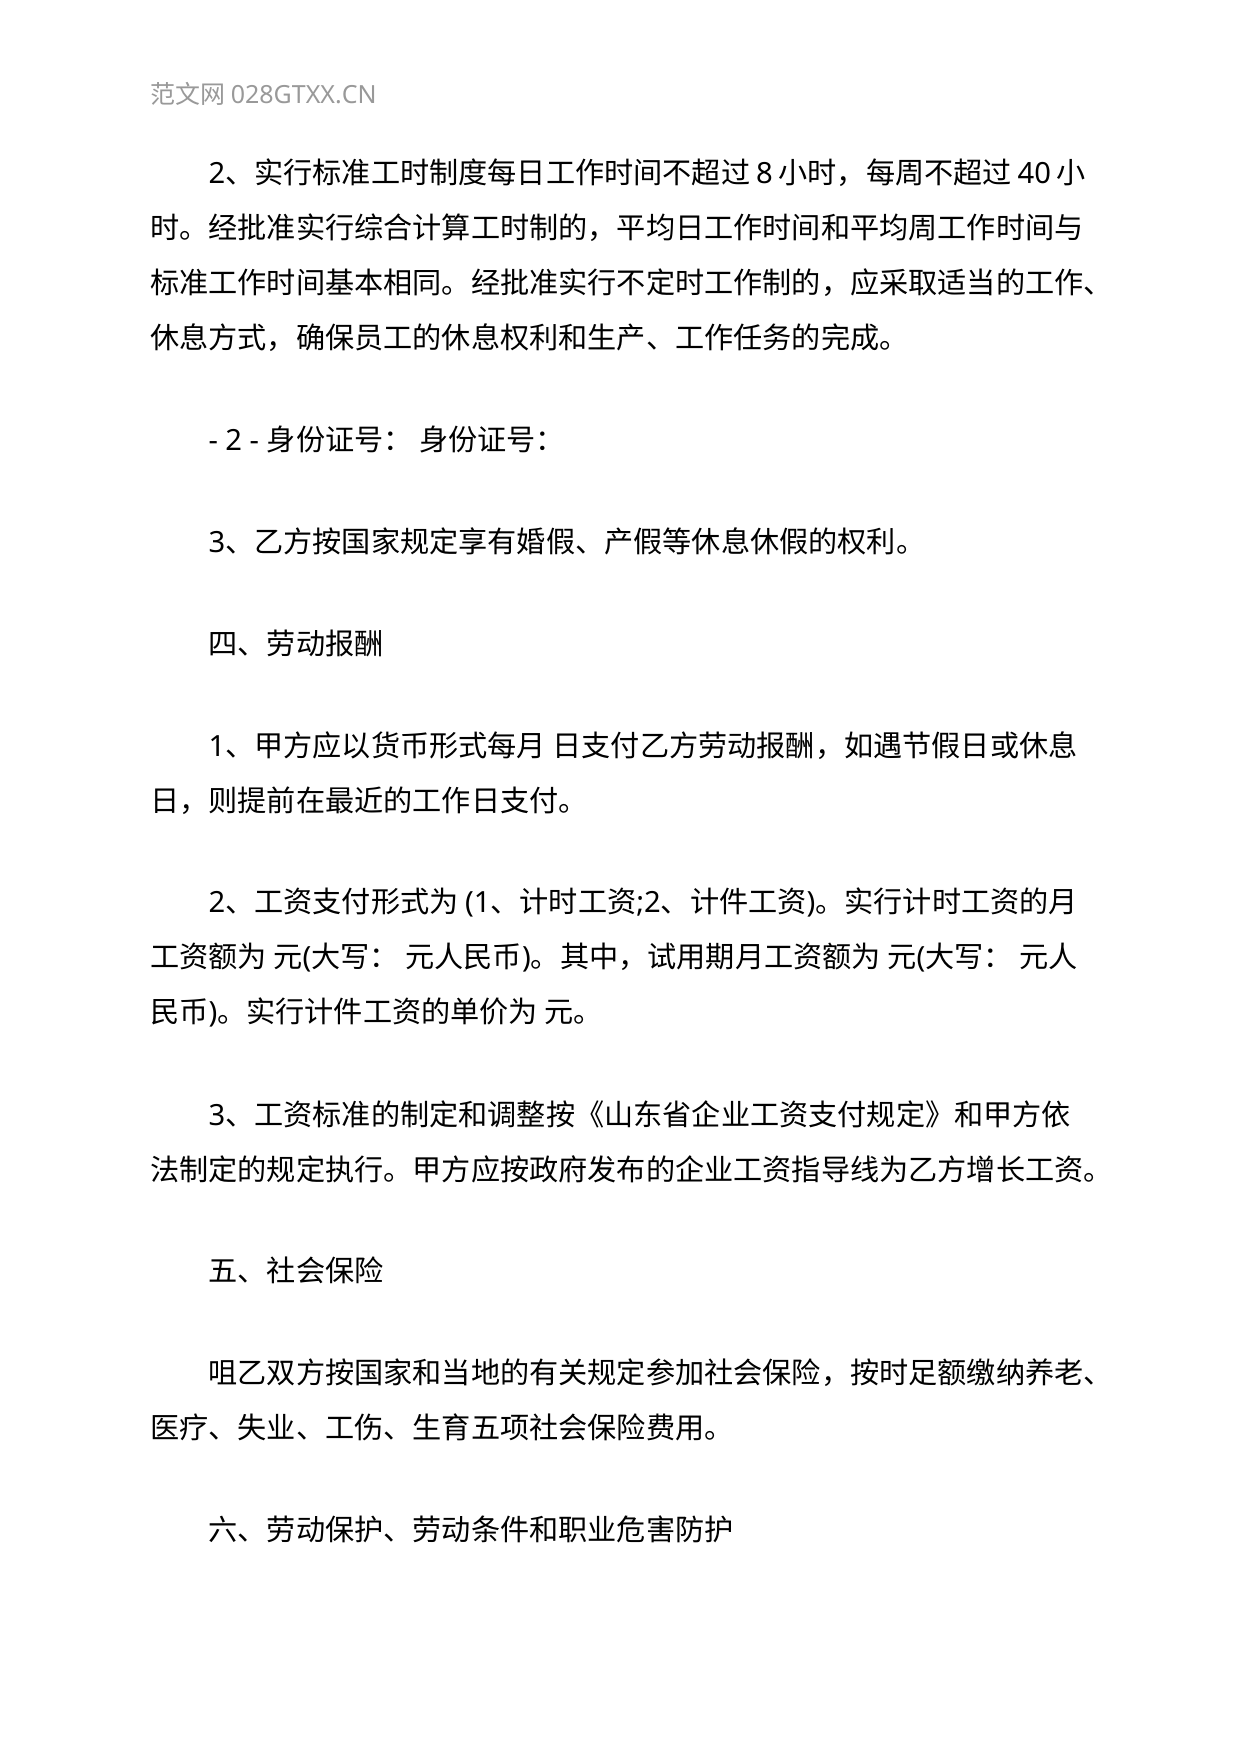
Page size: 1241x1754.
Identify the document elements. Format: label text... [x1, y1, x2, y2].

text 3、乙方按国家规定享有婚假、产假等休息休假的权利。 [150, 518, 1090, 561]
text 1、甲方应以货币形式每月 日支付乙方劳动报酬，如遇节假日或休息日，则提前在最近的工作日支付。 [150, 722, 1090, 819]
text 五、社会保险 [150, 1248, 1090, 1290]
text 3、工资标准的制定和调整按《山东省企业工资支付规定》和甲方依法制定的规定执行。甲方应按政府发布的企业工资指导线为乙方增长工资。 [150, 1091, 1090, 1188]
text 2、实行标准工时制度每日工作时间不超过8小时，每周不超过40小时。经批准实行综合计算工时制的，平均日工作时间和平均周工作时间与标准工作时间基本相同。经批准实行不定时工作制的，应采取适当的工作、休息方式，确保员工的休息权利和生产、工作任务的完成。 [150, 150, 1090, 357]
text 六、劳动保护、劳动条件和职业危害防护 [150, 1506, 1090, 1548]
text 四、劳动报酬 [150, 621, 1090, 663]
text - 2 - 身份证号： 身份证号： [150, 417, 1090, 459]
text 咀乙双方按国家和当地的有关规定参加社会保险，按时足额缴纳养老、医疗、失业、工伤、生育五项社会保险费用。 [150, 1349, 1090, 1447]
text 2、工资支付形式为 (1、计时工资;2、计件工资)。实行计时工资的月工资额为 元(大写： 元人民币)。其中，试用期月工资额为 元(大写： 元人民币)。实行计件工资的单价为 元。 [150, 879, 1090, 1031]
